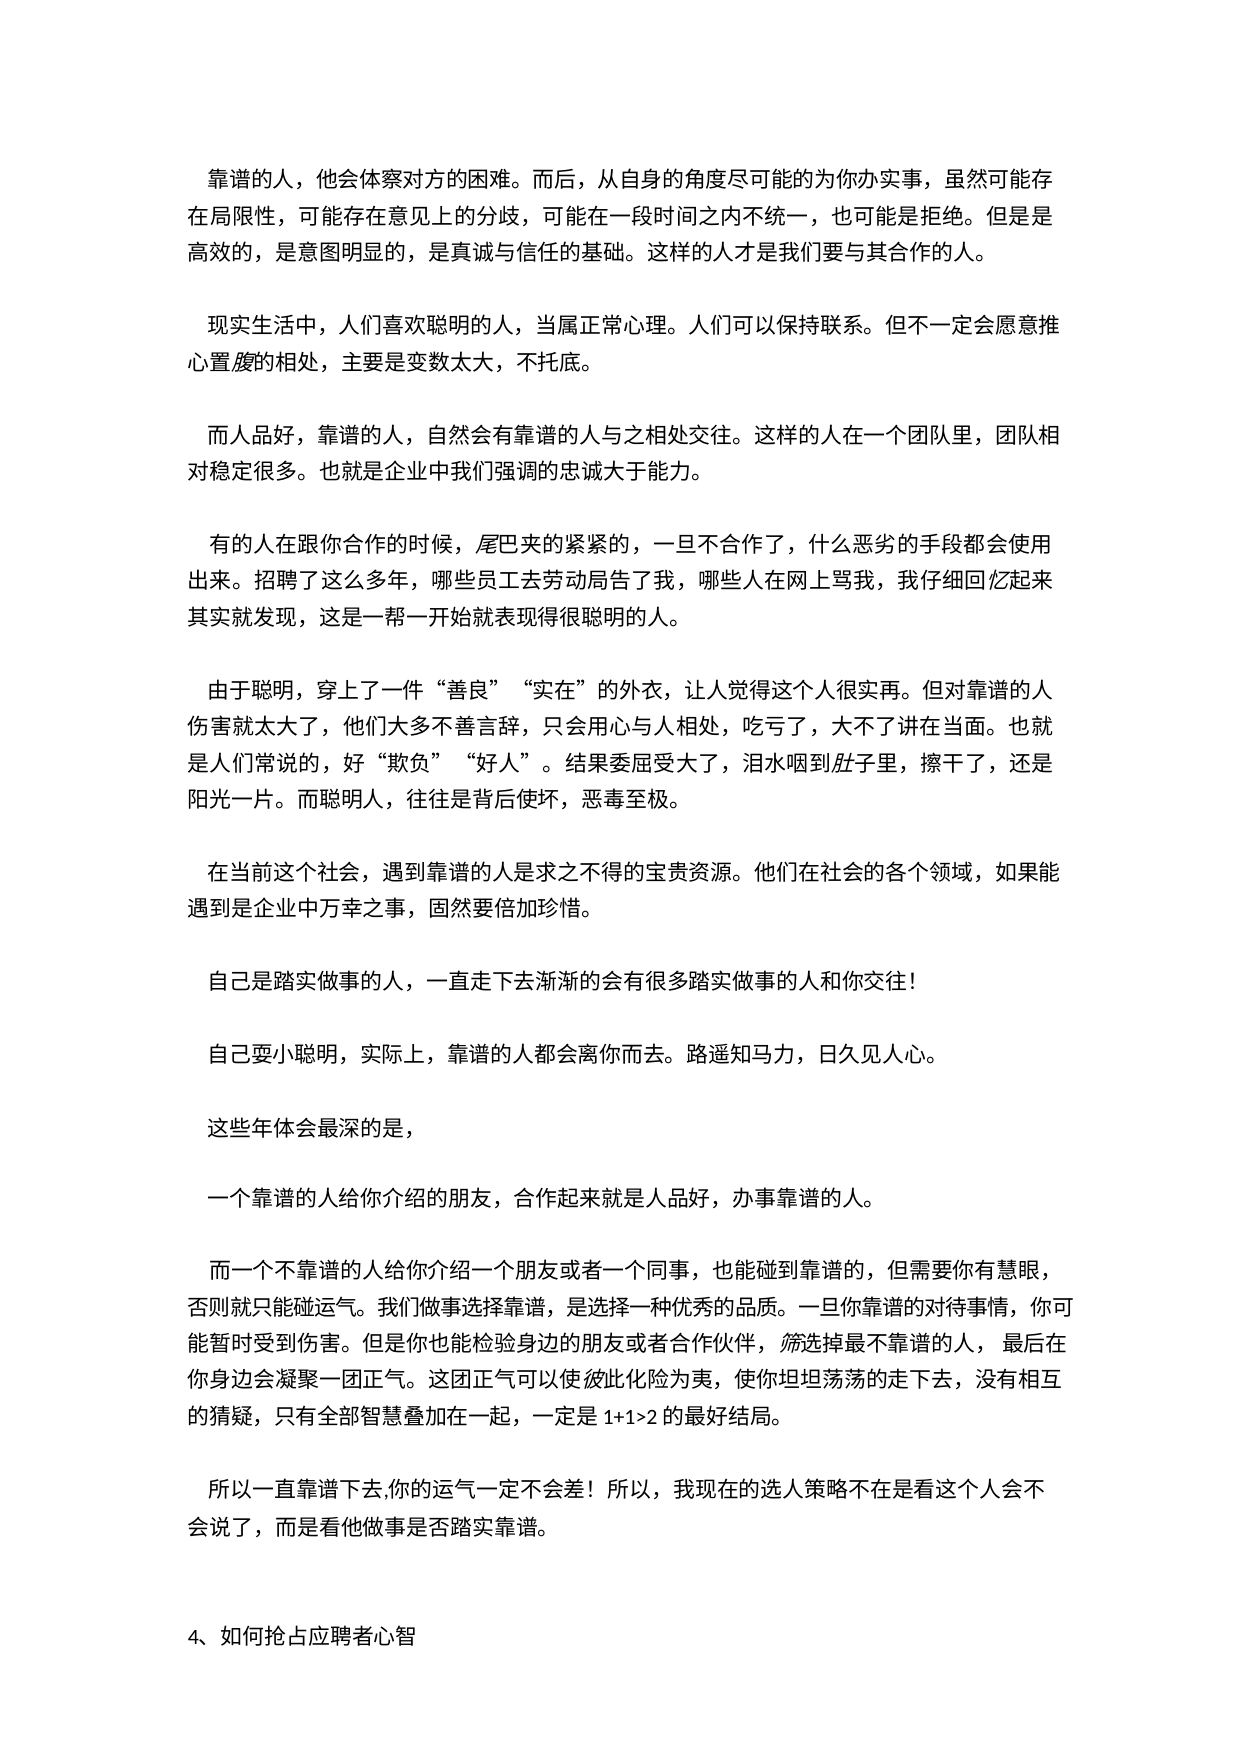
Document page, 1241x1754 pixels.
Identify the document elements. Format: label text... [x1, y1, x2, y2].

text 4、如何抢占应聘者心智 [188, 1619, 1086, 1650]
text 所以一直靠谱下去,你的运气一定不会差！所以，我现在的选人策略不在是看这个人会不会说了，而是看他做事是否踏实靠谱。 [188, 1472, 1053, 1542]
text 自己是踏实做事的人，一直走下去渐渐的会有很多踏实做事的人和你交往！ 自己耍小聪明，实际上，靠谱的人都会离你而去。路遥知马力，日久见人心。这些年体会最深的是， [207, 964, 951, 1142]
text 而一个不靠谱的人给你介绍一个朋友或者一个同事，也能碰到靠谱的，但需要你有慧眼， 否则就只能碰运气。我们做事选择靠谱，是选择一种优秀的品质。一旦你靠谱的对待事情，你可能暂时受到伤害。但是你也能检验身边的朋友或者合作伙伴，筛选掉最不靠谱的人， 最后在你身边会凝聚一团正气。这团正气可以使彼此化险为夷，使你坦坦荡荡的走下去，没有相互的猜疑，只有全部智慧叠加在一起，一定是 1+1>2 的最好结局。 [188, 1253, 1075, 1430]
text 有的人在跟你合作的时候，尾巴夹的紧紧的，一旦不合作了，什么恶劣的手段都会使用出来。招聘了这么多年，哪些员工去劳动局告了我，哪些人在网上骂我，我仔细回忆起来其实就发现，这是一帮一开始就表现得很聪明的人。 [188, 527, 1053, 631]
text 一个靠谱的人给你介绍的朋友，合作起来就是人品好，办事靠谱的人。 [207, 1184, 1086, 1212]
text 由于聪明，穿上了一件“善良”“实在”的外衣，让人觉得这个人很实再。但对靠谱的人伤害就太大了，他们大多不善言辞，只会用心与人相处，吃亏了，大不了讲在当面。也就是人们常说的，好“欺负”“好人”。结果委屈受大了，泪水咽到肚子里，擦干了，还是阳光一片。而聪明人，往往是背后使坏，恶毒至极。 [188, 673, 1053, 813]
text 遇到是企业中万幸之事，固然要倍加珍惜。 [188, 891, 1086, 923]
text 现实生活中，人们喜欢聪明的人，当属正常心理。人们可以保持联系。但不一定会愿意推心置腹的相处，主要是变数太大，不托底。 [188, 308, 1061, 376]
text 靠谱的人，他会体察对方的困难。而后，从自身的角度尽可能的为你办实事，虽然可能存在局限性，可能存在意见上的分歧，可能在一段时间之内不统一，也可能是拒绝。但是是高效的，是意图明显的，是真诚与信任的基础。这样的人才是我们要与其合作的人。 [188, 162, 1053, 267]
text 在当前这个社会，遇到靠谱的人是求之不得的宝贵资源。他们在社会的各个领域，如果能 [207, 855, 1086, 887]
text 对稳定很多。也就是企业中我们强调的忠诚大于能力。 [188, 454, 1086, 485]
text 而人品好，靠谱的人，自然会有靠谱的人与之相处交往。这样的人在一个团队里，团队相 [207, 418, 1086, 449]
